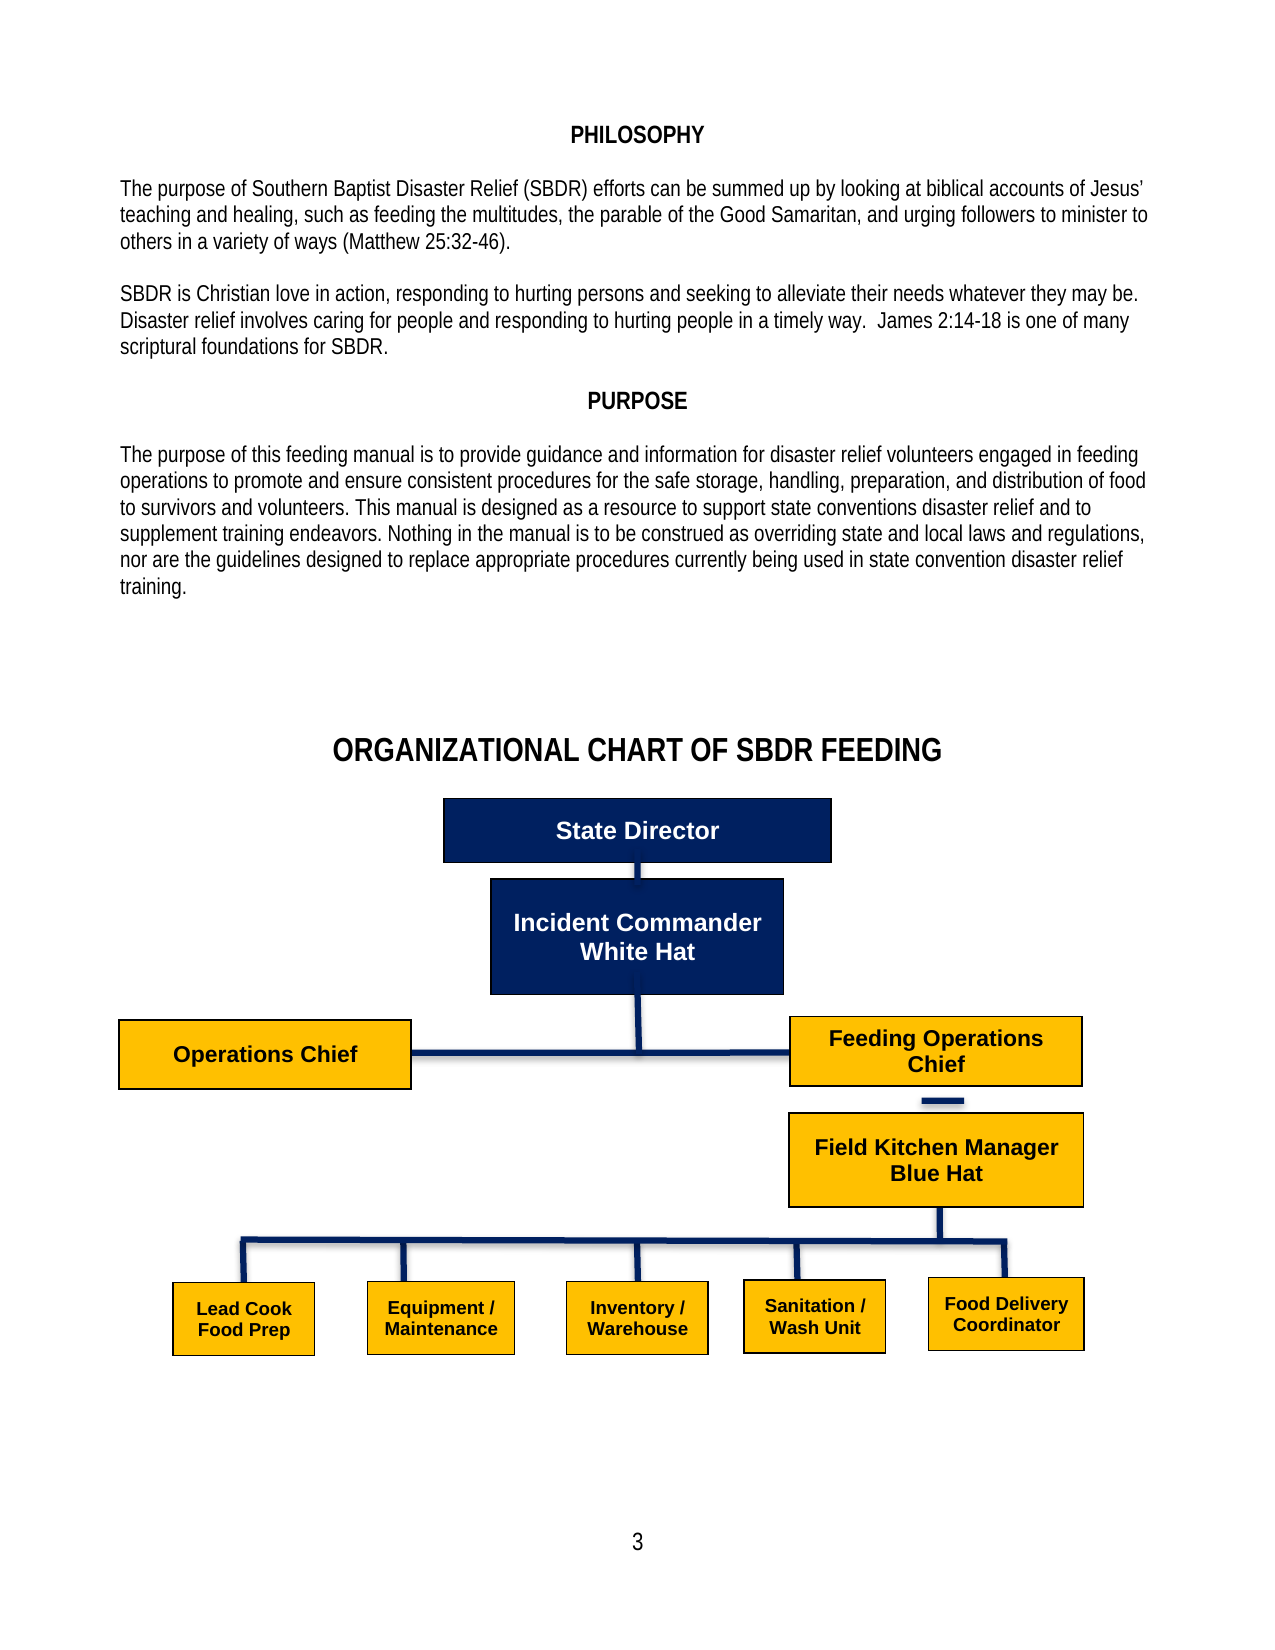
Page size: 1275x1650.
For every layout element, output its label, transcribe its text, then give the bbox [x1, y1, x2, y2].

text SBDR is Christian love in action, responding to hurting persons and seeking to alleviate their needs whatever they may be. Disaster relief involves caring for people and responding to hurting people in a timely way. James 2:14-18 is one of many scriptural foundations for SBDR. [120, 280, 1155, 359]
text PHILOSOPHY [120, 120, 1155, 149]
text ORGANIZATIONAL CHART OF SBDR FEEDING [120, 731, 1155, 769]
title PURPOSE [120, 386, 1155, 414]
text The purpose of Southern Baptist Disaster Relief (SBDR) efforts can be summed up by looking at biblical accounts of Jesus’ teaching and healing, such as feeding the multitudes, the parable of the Good Samaritan, and urging followers to minister to others in a variety of ways (Matthew 25:32-46). [120, 175, 1155, 254]
text The purpose of this feeding manual is to provide guidance and information for disaster relief volunteers engaged in feeding operations to promote and ensure consistent procedures for the safe storage, handling, preparation, and distribution of food to survivors and volunteers. This manual is designed as a resource to support state conventions disaster relief and to supplement training endeavors. Nothing in the manual is to be construed as overriding state and local laws and regulations, nor are the guidelines designed to replace appropriate procedures currently being used in state convention disaster relief training. [120, 441, 1155, 599]
